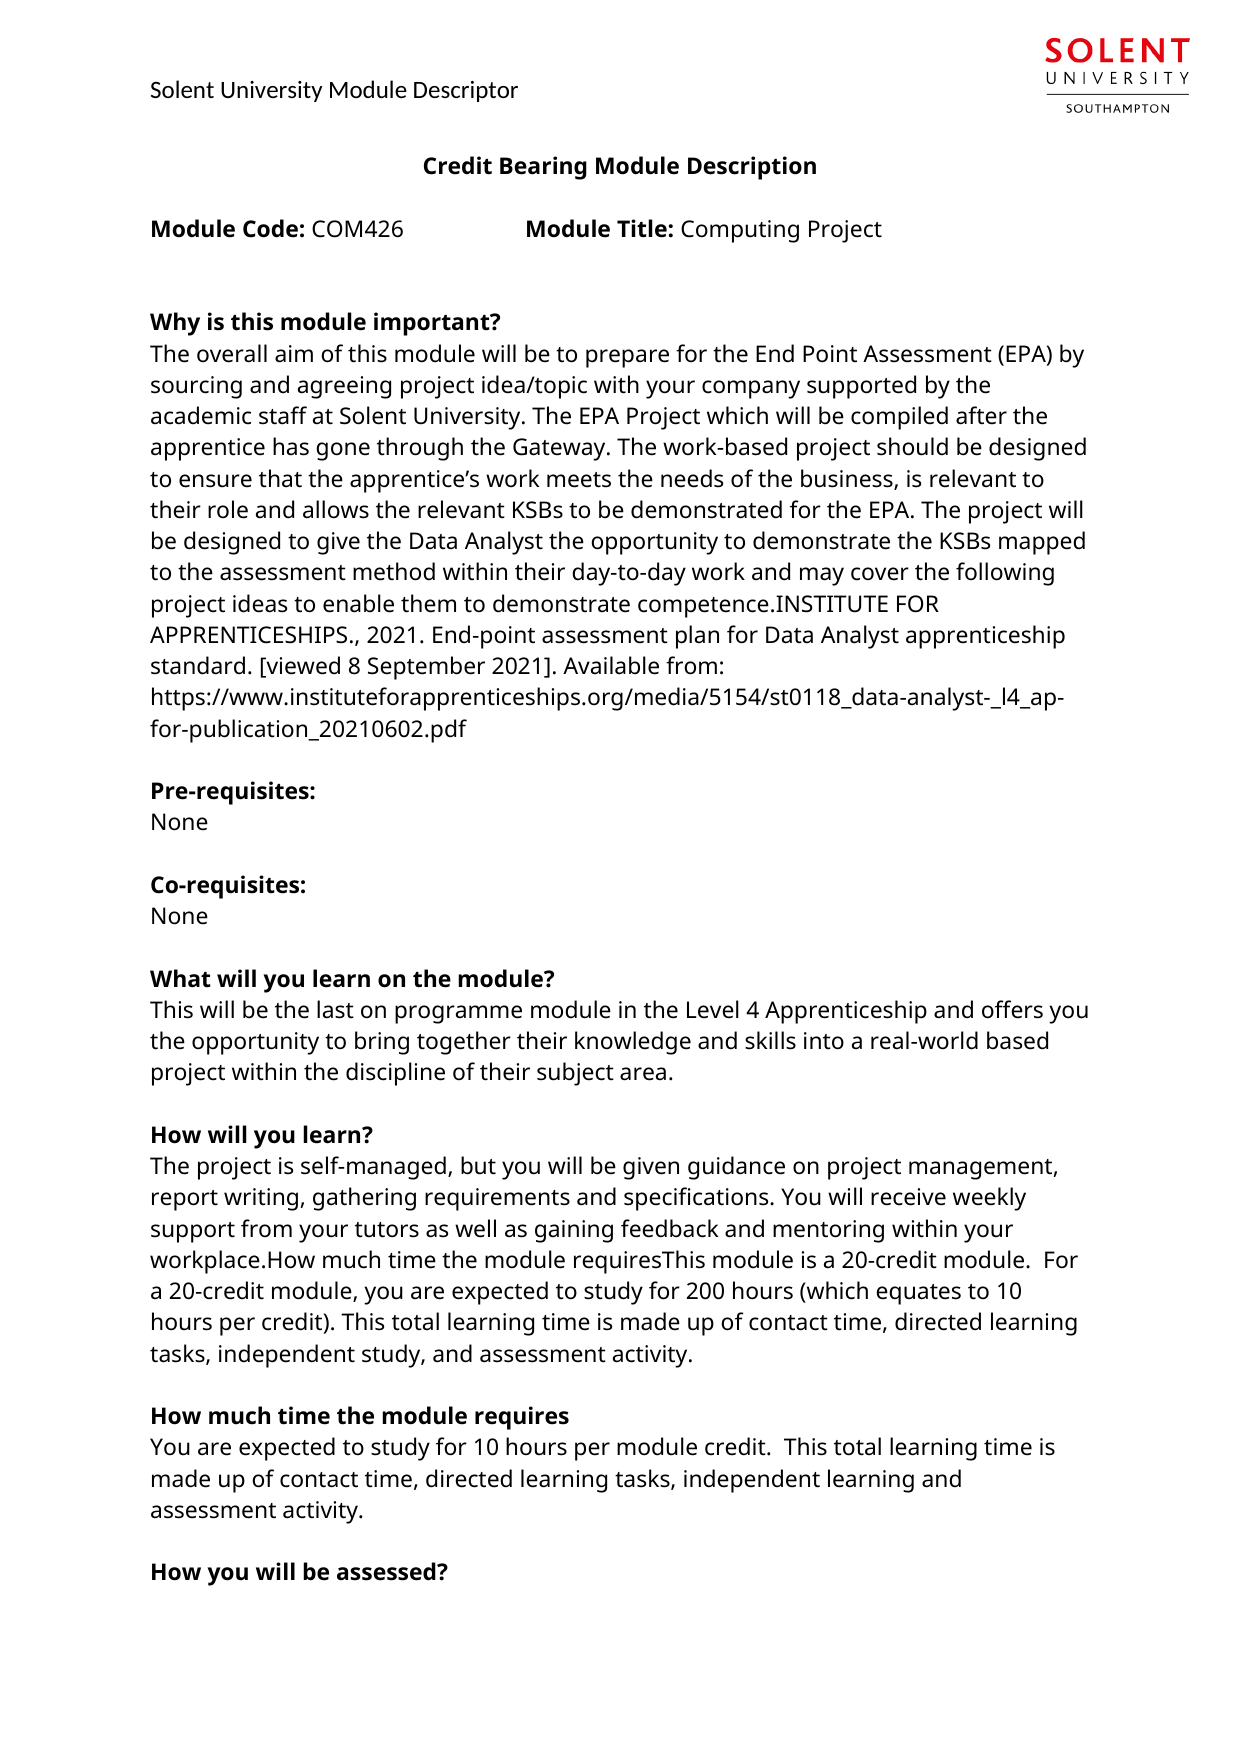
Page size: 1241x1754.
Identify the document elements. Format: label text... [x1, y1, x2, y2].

text None [150, 900, 1090, 931]
text The overall aim of this module will be to prepare for the End Point Assessment (EPA) by sourcing and agreeing project idea/topic with your company supported by the academic staff at Solent University. The EPA Project which will be compiled after the apprentice has gone through the Gateway. The work-based project should be designed to ensure that the apprentice’s work meets the needs of the business, is relevant to their role and allows the relevant KSBs to be demonstrated for the EPA. The project will be designed to give the Data Analyst the opportunity to demonstrate the KSBs mapped to the assessment method within their day-to-day work and may cover the following project ideas to enable them to demonstrate competence.INSTITUTE FOR APPRENTICESHIPS., 2021. End-point assessment plan for Data Analyst apprenticeship standard. [viewed 8 September 2021]. Available from: https://www.instituteforapprenticeships.org/media/5154/st0118_data-analyst-_l4_ap-for-publication_20210602.pdf [150, 337, 1090, 744]
text What will you learn on the module? [150, 962, 1090, 994]
text Pre-requisites: [150, 775, 1090, 806]
text Co-requisites: [150, 869, 1090, 900]
text You are expected to study for 10 hours per module credit. This total learning time is made up of contact time, directed learning tasks, independent learning and assessment activity. [150, 1431, 1090, 1525]
picture [1044, 37, 1191, 114]
text None [150, 806, 1090, 837]
text Credit Bearing Module Description [150, 150, 1090, 181]
text This will be the last on programme module in the Level 4 Apprenticeship and offers you the opportunity to bring together their knowledge and skills into a real-world based project within the discipline of their subject area. [150, 994, 1090, 1087]
text How will you learn? [150, 1119, 1090, 1150]
text The project is self-managed, but you will be given guidance on project management, report writing, gathering requirements and specifications. You will receive weekly support from your tutors as well as gaining feedback and mentoring within your workplace.How much time the module requiresThis module is a 20-credit module. For a 20-credit module, you are expected to study for 200 hours (which equates to 10 hours per credit). This total learning time is made up of contact time, directed learning tasks, independent study, and assessment activity. [150, 1150, 1090, 1369]
text How much time the module requires [150, 1400, 1090, 1431]
text Why is this module important? [150, 306, 1090, 337]
text How you will be assessed? [150, 1556, 1090, 1587]
text Module Code: COM426 Module Title: Computing Project [150, 212, 1090, 244]
